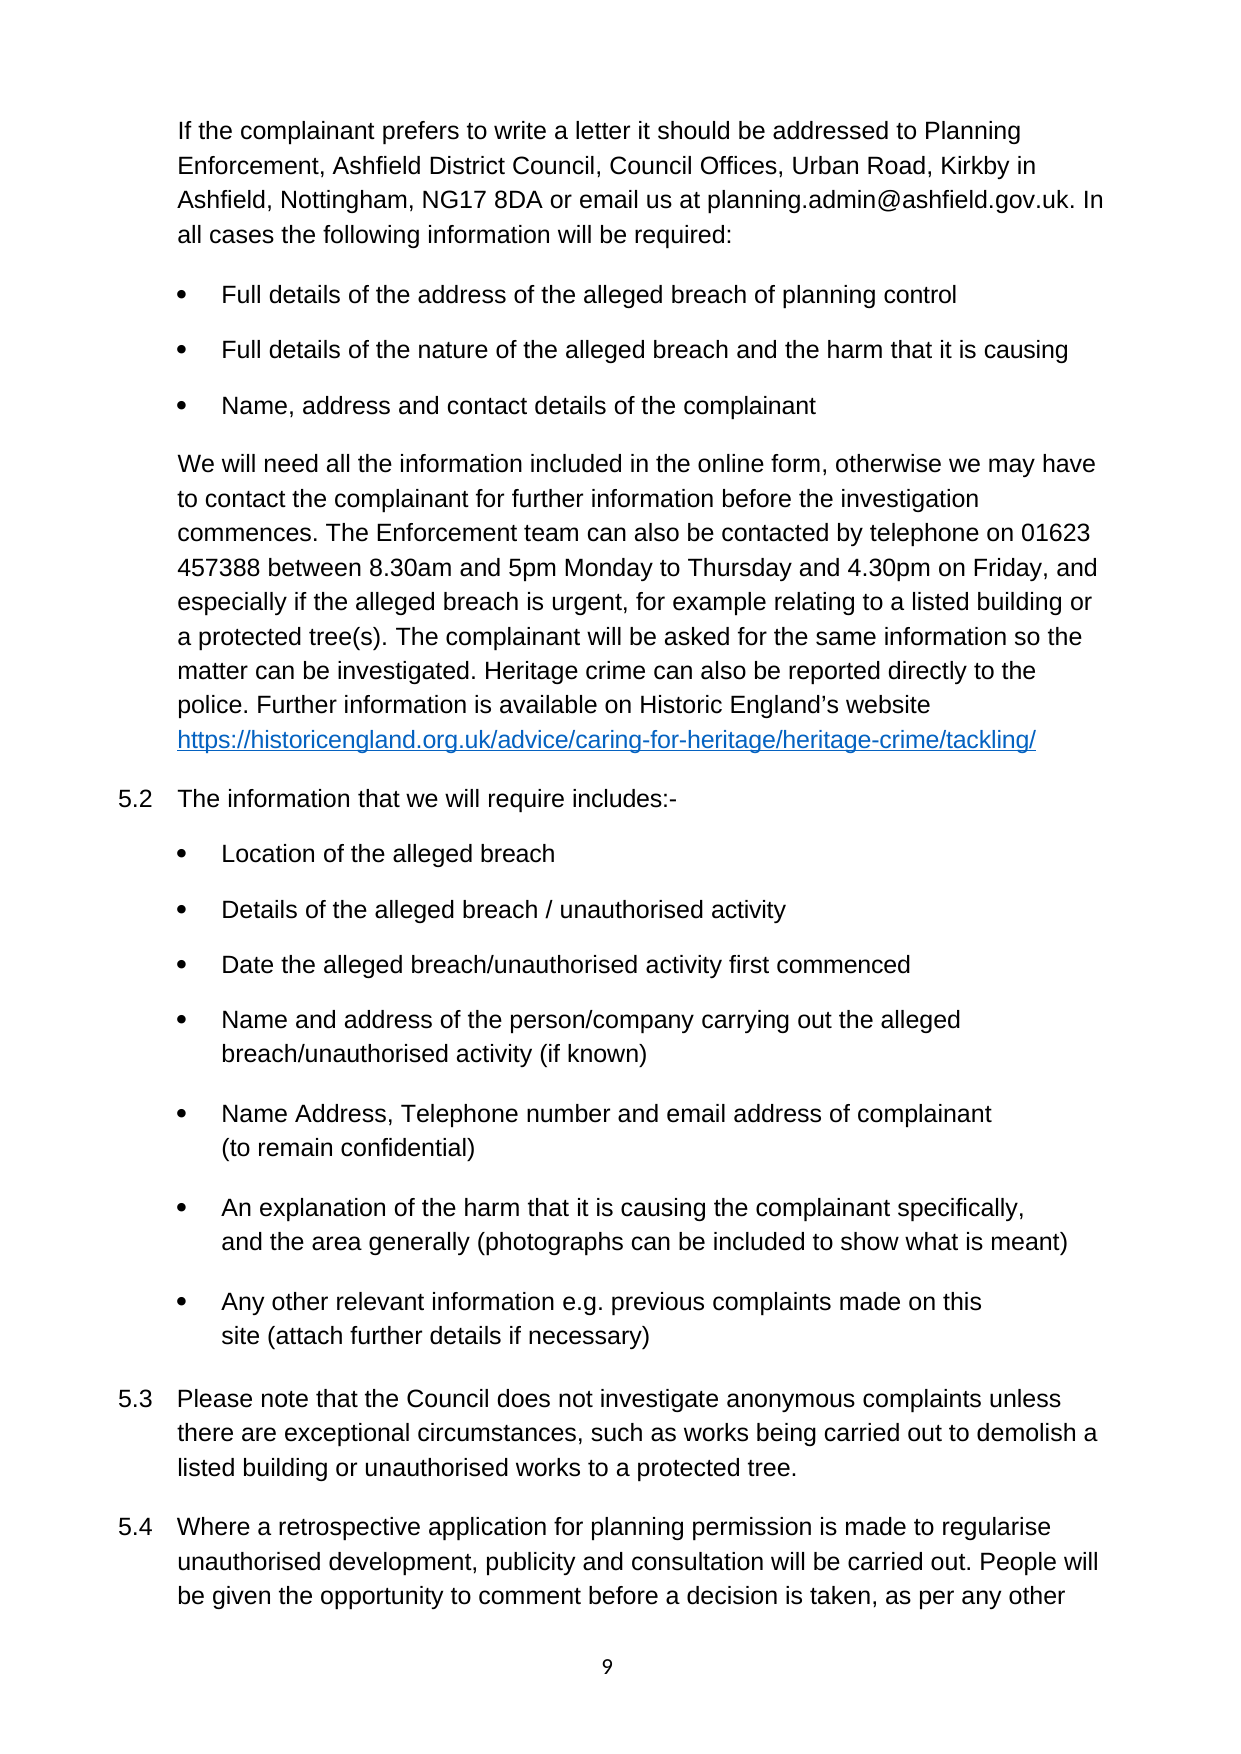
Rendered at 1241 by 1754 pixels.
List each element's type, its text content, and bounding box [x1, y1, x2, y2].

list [118, 1512, 1108, 1610]
text If the complainant prefers to write a letter it should be addressed to Planning Enforcement, Ashfield District Council, Council Offices, Urban Road, Kirkby in Ashfield, Nottingham, NG17 8DA or email us at planning.admin@ashfield.gov.uk. In all cases the following information will be required: [177, 116, 1108, 248]
list Location of the alleged breach [177, 838, 1196, 869]
list Date the alleged breach/unauthorised activity first commenced [177, 949, 1196, 979]
list Full details of the address of the alleged breach of planning control [177, 279, 1196, 309]
text We will need all the information included in the online form, otherwise we may have to contact the complainant for further information before the investigation commences. The Enforcement team can also be contacted by telephone on 01623 457388 between 8.30am and 5pm Monday to Thursday and 4.30pm on Friday, and especially if the alleged breach is urgent, for example relating to a listed building or a protected tree(s). The complainant will be asked for the same information so the matter can be investigated. Heritage crime can also be reported directly to the police. Further information is available on Historic England’s website https://historicengland.org.uk/advice/caring-for-heritage/heritage-crime/tackling/ [177, 449, 1108, 754]
list The information that we will require includes:- [118, 784, 1196, 813]
list Any other relevant information e.g. previous complaints made on this site (attach further details if necessary) [177, 1287, 1027, 1350]
list Name and address of the person/company carrying out the alleged breach/unauthorised activity (if known) [177, 1004, 961, 1068]
list Full details of the nature of the alleged breach and the harm that it is causing [177, 334, 1196, 365]
list Please note that the Council does not investigate anonymous complaints unless there are exceptional circumstances, such as works being carried out to demolish a listed building or unauthorised works to a protected tree. [118, 1384, 1107, 1482]
list Name, address and contact details of the complainant [177, 390, 1196, 421]
list Name Address, Telephone number and email address of complainant (to remain confidential) [177, 1099, 1027, 1162]
list Details of the alleged breach / unauthorised activity [177, 894, 1196, 924]
list An explanation of the harm that it is causing the complainant specifically, and the area generally (photographs can be included to show what is meant) [177, 1193, 1073, 1256]
